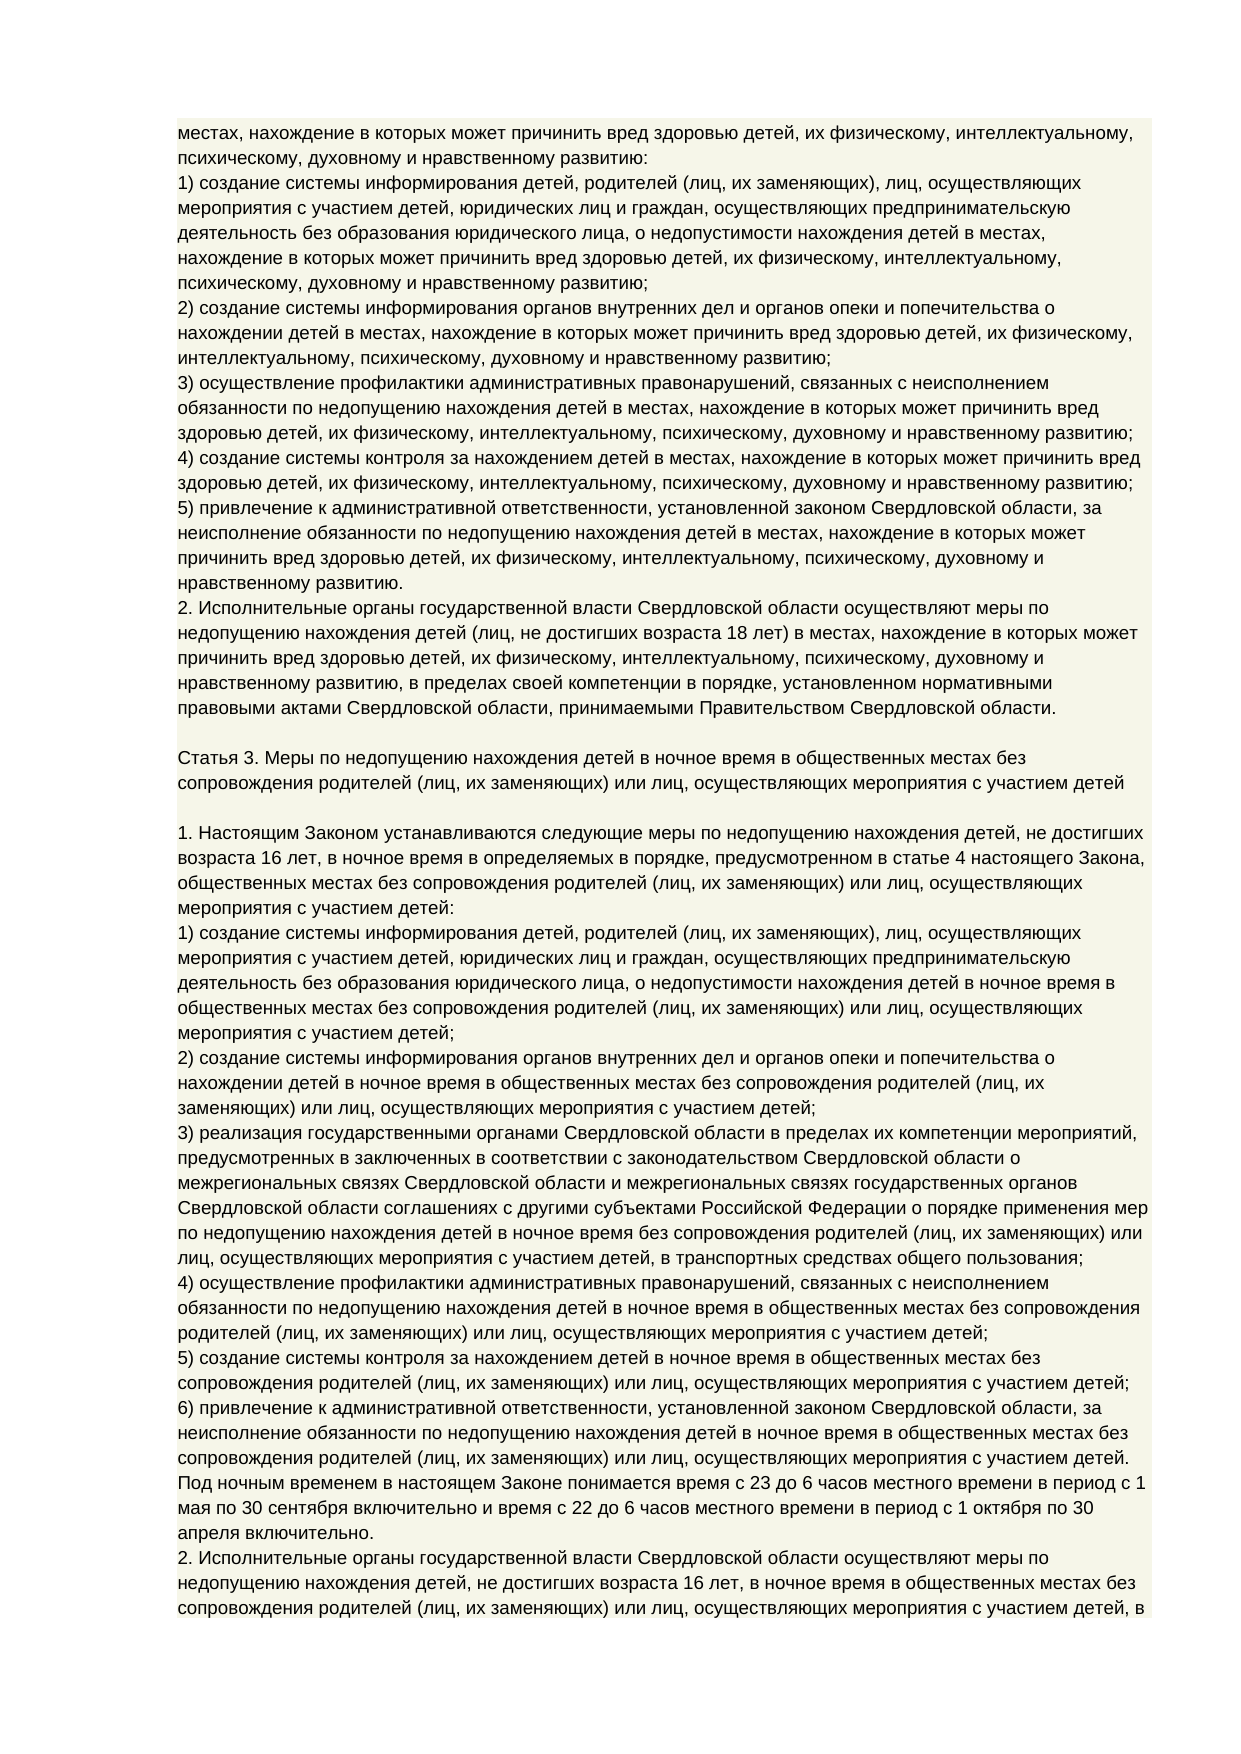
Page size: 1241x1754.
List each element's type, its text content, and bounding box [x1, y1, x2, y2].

text 5) создание системы контроля за нахождением детей в ночное время в общественных местах без сопровождения родителей (лиц, их заменяющих) или лиц, осуществляющих мероприятия с участием детей; [177, 1343, 1152, 1393]
text Под ночным временем в настоящем Законе понимается время с 23 до 6 часов местного времени в период с 1 мая по 30 сентября включительно и время с 22 до 6 часов местного времени в период с 1 октября по 30 апреля включительно. [177, 1468, 1152, 1543]
text 2) создание системы информирования органов внутренних дел и органов опеки и попечительства о нахождении детей в местах, нахождение в которых может причинить вред здоровью детей, их физическому, интеллектуальному, психическому, духовному и нравственному развитию; [177, 293, 1152, 368]
text 4) осуществление профилактики административных правонарушений, связанных с неисполнением обязанности по недопущению нахождения детей в ночное время в общественных местах без сопровождения родителей (лиц, их заменяющих) или лиц, осуществляющих мероприятия с участием детей; [177, 1268, 1152, 1343]
text 2. Исполнительные органы государственной власти Свердловской области осуществляют меры по недопущению нахождения детей (лиц, не достигших возраста 18 лет) в местах, нахождение в которых может причинить вред здоровью детей, их физическому, интеллектуальному, психическому, духовному и нравственному развитию, в пределах своей компетенции в порядке, установленном нормативными правовыми актами Свердловской области, принимаемыми Правительством Свердловской области. [177, 593, 1152, 718]
text 1) создание системы информирования детей, родителей (лиц, их заменяющих), лиц, осуществляющих мероприятия с участием детей, юридических лиц и граждан, осуществляющих предпринимательскую деятельность без образования юридического лица, о недопустимости нахождения детей в местах, нахождение в которых может причинить вред здоровью детей, их физическому, интеллектуальному, психическому, духовному и нравственному развитию; [177, 168, 1152, 293]
text 1) создание системы информирования детей, родителей (лиц, их заменяющих), лиц, осуществляющих мероприятия с участием детей, юридических лиц и граждан, осуществляющих предпринимательскую деятельность без образования юридического лица, о недопустимости нахождения детей в ночное время в общественных местах без сопровождения родителей (лиц, их заменяющих) или лиц, осуществляющих мероприятия с участием детей; [177, 918, 1152, 1043]
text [177, 1543, 1152, 1618]
text 5) привлечение к административной ответственности, установленной законом Свердловской области, за неисполнение обязанности по недопущению нахождения детей в местах, нахождение в которых может причинить вред здоровью детей, их физическому, интеллектуальному, психическому, духовному и нравственному развитию. [177, 493, 1152, 593]
text 2) создание системы информирования органов внутренних дел и органов опеки и попечительства о нахождении детей в ночное время в общественных местах без сопровождения родителей (лиц, их заменяющих) или лиц, осуществляющих мероприятия с участием детей; [177, 1043, 1152, 1118]
text 3) реализация государственными органами Свердловской области в пределах их компетенции мероприятий, предусмотренных в заключенных в соответствии с законодательством Свердловской области о межрегиональных связях Свердловской области и межрегиональных связях государственных органов Свердловской области соглашениях с другими субъектами Российской Федерации о порядке применения мер по недопущению нахождения детей в ночное время без сопровождения родителей (лиц, их заменяющих) или лиц, осуществляющих мероприятия с участием детей, в транспортных средствах общего пользования; [177, 1118, 1152, 1268]
text 4) создание системы контроля за нахождением детей в местах, нахождение в которых может причинить вред здоровью детей, их физическому, интеллектуальному, психическому, духовному и нравственному развитию; [177, 443, 1152, 493]
text 1. Настоящим Законом устанавливаются следующие меры по недопущению нахождения детей, не достигших возраста 16 лет, в ночное время в определяемых в порядке, предусмотренном в статье 4 настоящего Закона, общественных местах без сопровождения родителей (лиц, их заменяющих) или лиц, осуществляющих мероприятия с участием детей: [177, 818, 1152, 918]
text Статья 3. Меры по недопущению нахождения детей в ночное время в общественных местах без сопровождения родителей (лиц, их заменяющих) или лиц, осуществляющих мероприятия с участием детей [177, 743, 1152, 793]
text 6) привлечение к административной ответственности, установленной законом Свердловской области, за неисполнение обязанности по недопущению нахождения детей в ночное время в общественных местах без сопровождения родителей (лиц, их заменяющих) или лиц, осуществляющих мероприятия с участием детей. [177, 1393, 1152, 1468]
text 3) осуществление профилактики административных правонарушений, связанных с неисполнением обязанности по недопущению нахождения детей в местах, нахождение в которых может причинить вред здоровью детей, их физическому, интеллектуальному, психическому, духовному и нравственному развитию; [177, 368, 1152, 443]
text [177, 118, 1152, 168]
